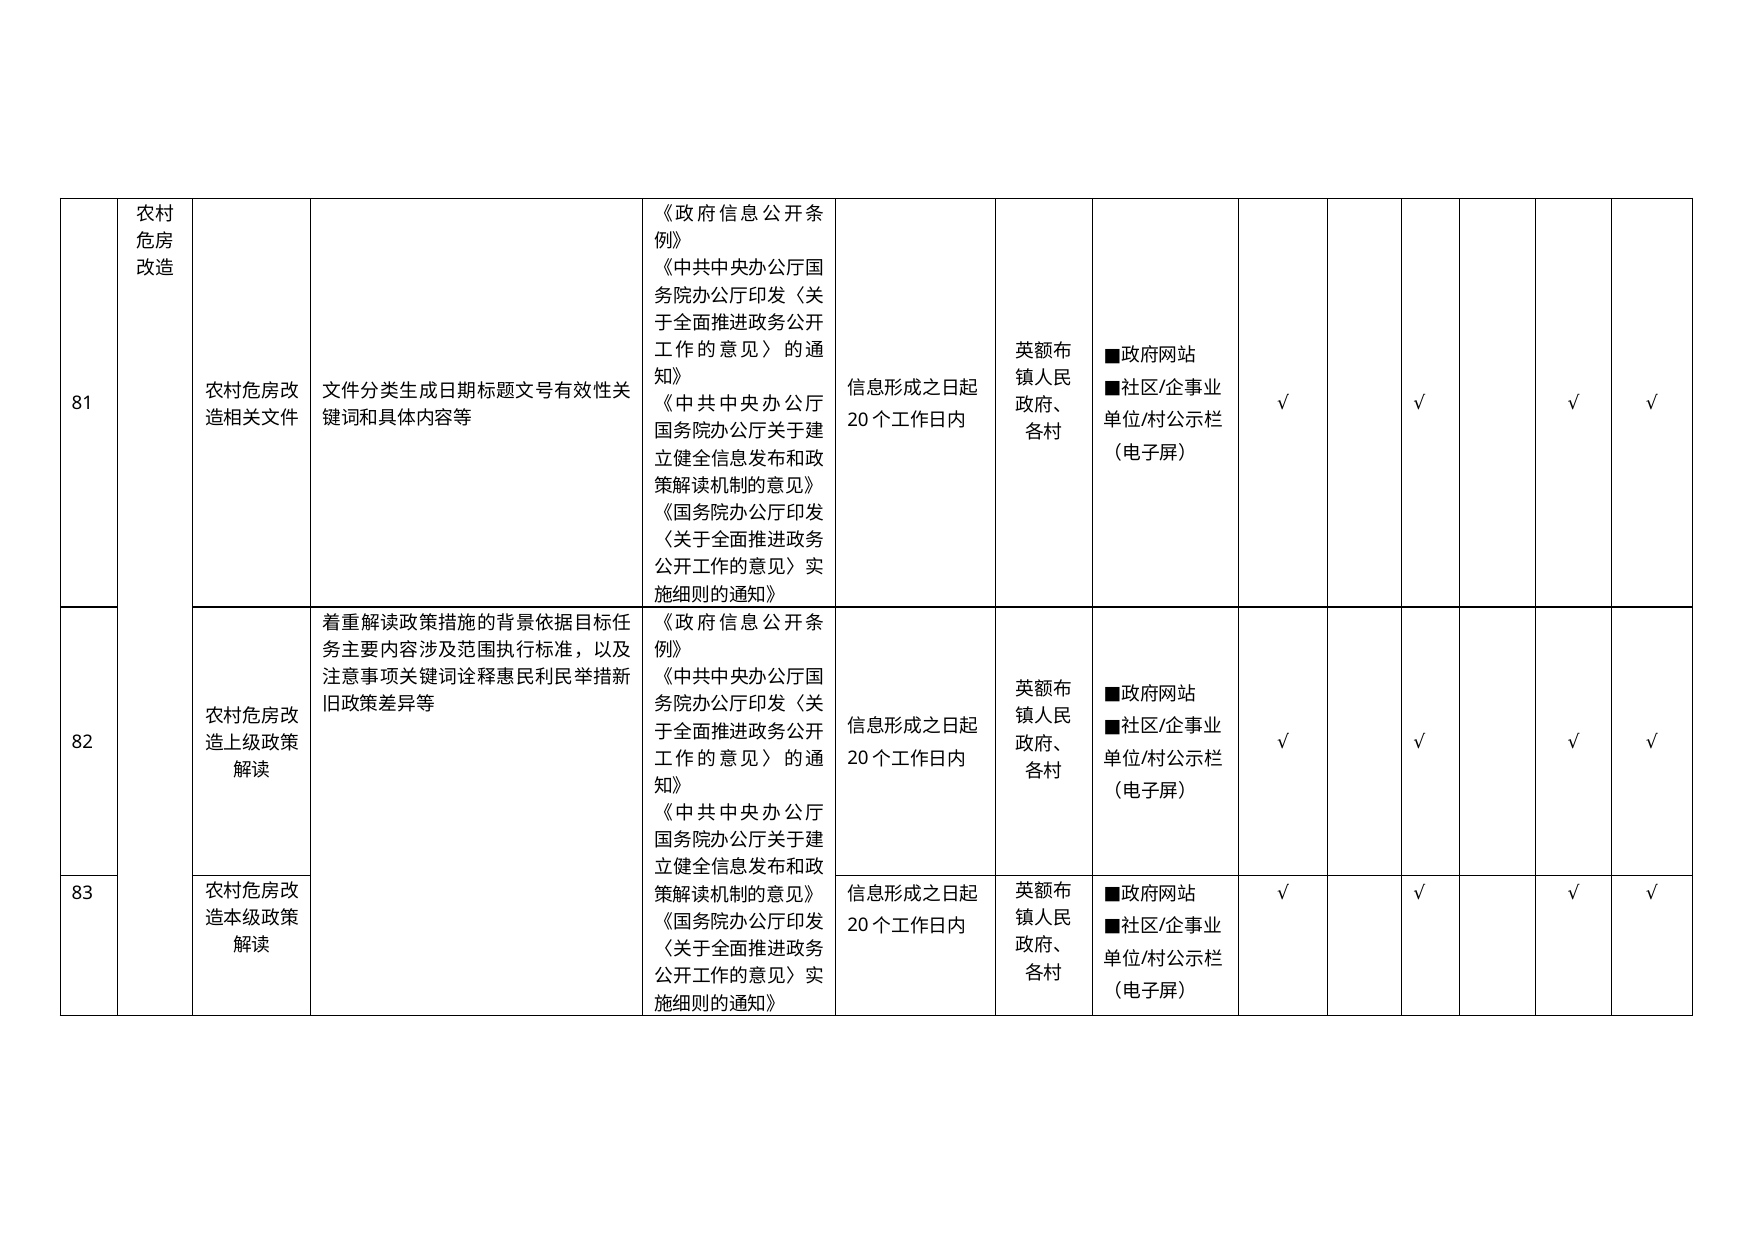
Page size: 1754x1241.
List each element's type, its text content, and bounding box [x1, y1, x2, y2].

table_cell √ [1402, 199, 1459, 606]
table_cell √ [1612, 608, 1692, 875]
table_cell 83 [61, 876, 117, 1015]
table_cell 农村危房改造上级政策解读 [193, 608, 310, 875]
table_cell [1328, 608, 1401, 875]
table_cell √ [1239, 199, 1327, 606]
table_cell √ [1536, 876, 1611, 1015]
table_cell [1460, 199, 1535, 606]
table_cell √ [1402, 608, 1459, 875]
table_cell √ [1239, 608, 1327, 875]
table_cell 着重解读政策措施的背景依据目标任务主要内容涉及范围执行标准，以及注意事项关键词诠释惠民利民举措新旧政策差异等 [311, 608, 642, 1015]
table_cell [1328, 876, 1401, 1015]
table_cell √ [1402, 876, 1459, 1015]
table_cell [1328, 199, 1401, 606]
table_cell 文件分类生成日期标题文号有效性关键词和具体内容等 [311, 199, 642, 606]
table_cell 82 [61, 608, 117, 875]
table_cell 信息形成之日起20个工作日内 [836, 199, 995, 606]
table_cell 《政府信息公开条例》 《中共中央办公厅国务院办公厅印发〈关于全面推进政务公开工作的意见〉的通知》 《中共中央办公厅 国务院办公厅关于建立健全信息发布和政策解读机制的意见》 《国务院办公厅印发〈关于全面推进政务公开工作的意见〉实施细则的通知》 [643, 199, 835, 606]
table_cell 农村危房改造相关文件 [193, 199, 310, 606]
table_cell √ [1612, 199, 1692, 606]
table_cell 信息形成之日起20个工作日内 [836, 876, 995, 1015]
table_cell √ [1612, 876, 1692, 1015]
table_cell 《政府信息公开条例》 《中共中央办公厅国务院办公厅印发〈关于全面推进政务公开工作的意见〉的通知》 《中共中央办公厅 国务院办公厅关于建立健全信息发布和政策解读机制的意见》 《国务院办公厅印发〈关于全面推进政务公开工作的意见〉实施细则的通知》 [643, 608, 835, 1015]
table_cell 英额布镇人民政府、各村 [996, 199, 1092, 606]
table_cell 英额布镇人民政府、各村 [996, 608, 1092, 875]
table_cell 信息形成之日起20个工作日内 [836, 608, 995, 875]
table_cell 81 [61, 199, 117, 606]
table_cell 农村危房改造 [118, 199, 192, 1015]
table_cell √ [1536, 608, 1611, 875]
table_cell ■政府网站 ■社区/企事业单位/村公示栏（电子屏） [1093, 608, 1238, 875]
table_cell [1460, 608, 1535, 875]
table_cell 农村危房改造本级政策解读 [193, 876, 310, 1015]
table_cell √ [1239, 876, 1327, 1015]
table_cell ■政府网站 ■社区/企事业单位/村公示栏（电子屏） [1093, 199, 1238, 606]
table_cell √ [1536, 199, 1611, 606]
table_cell [1460, 876, 1535, 1015]
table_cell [1093, 876, 1238, 1015]
table_cell 英额布镇人民政府、各村 [996, 876, 1092, 1015]
